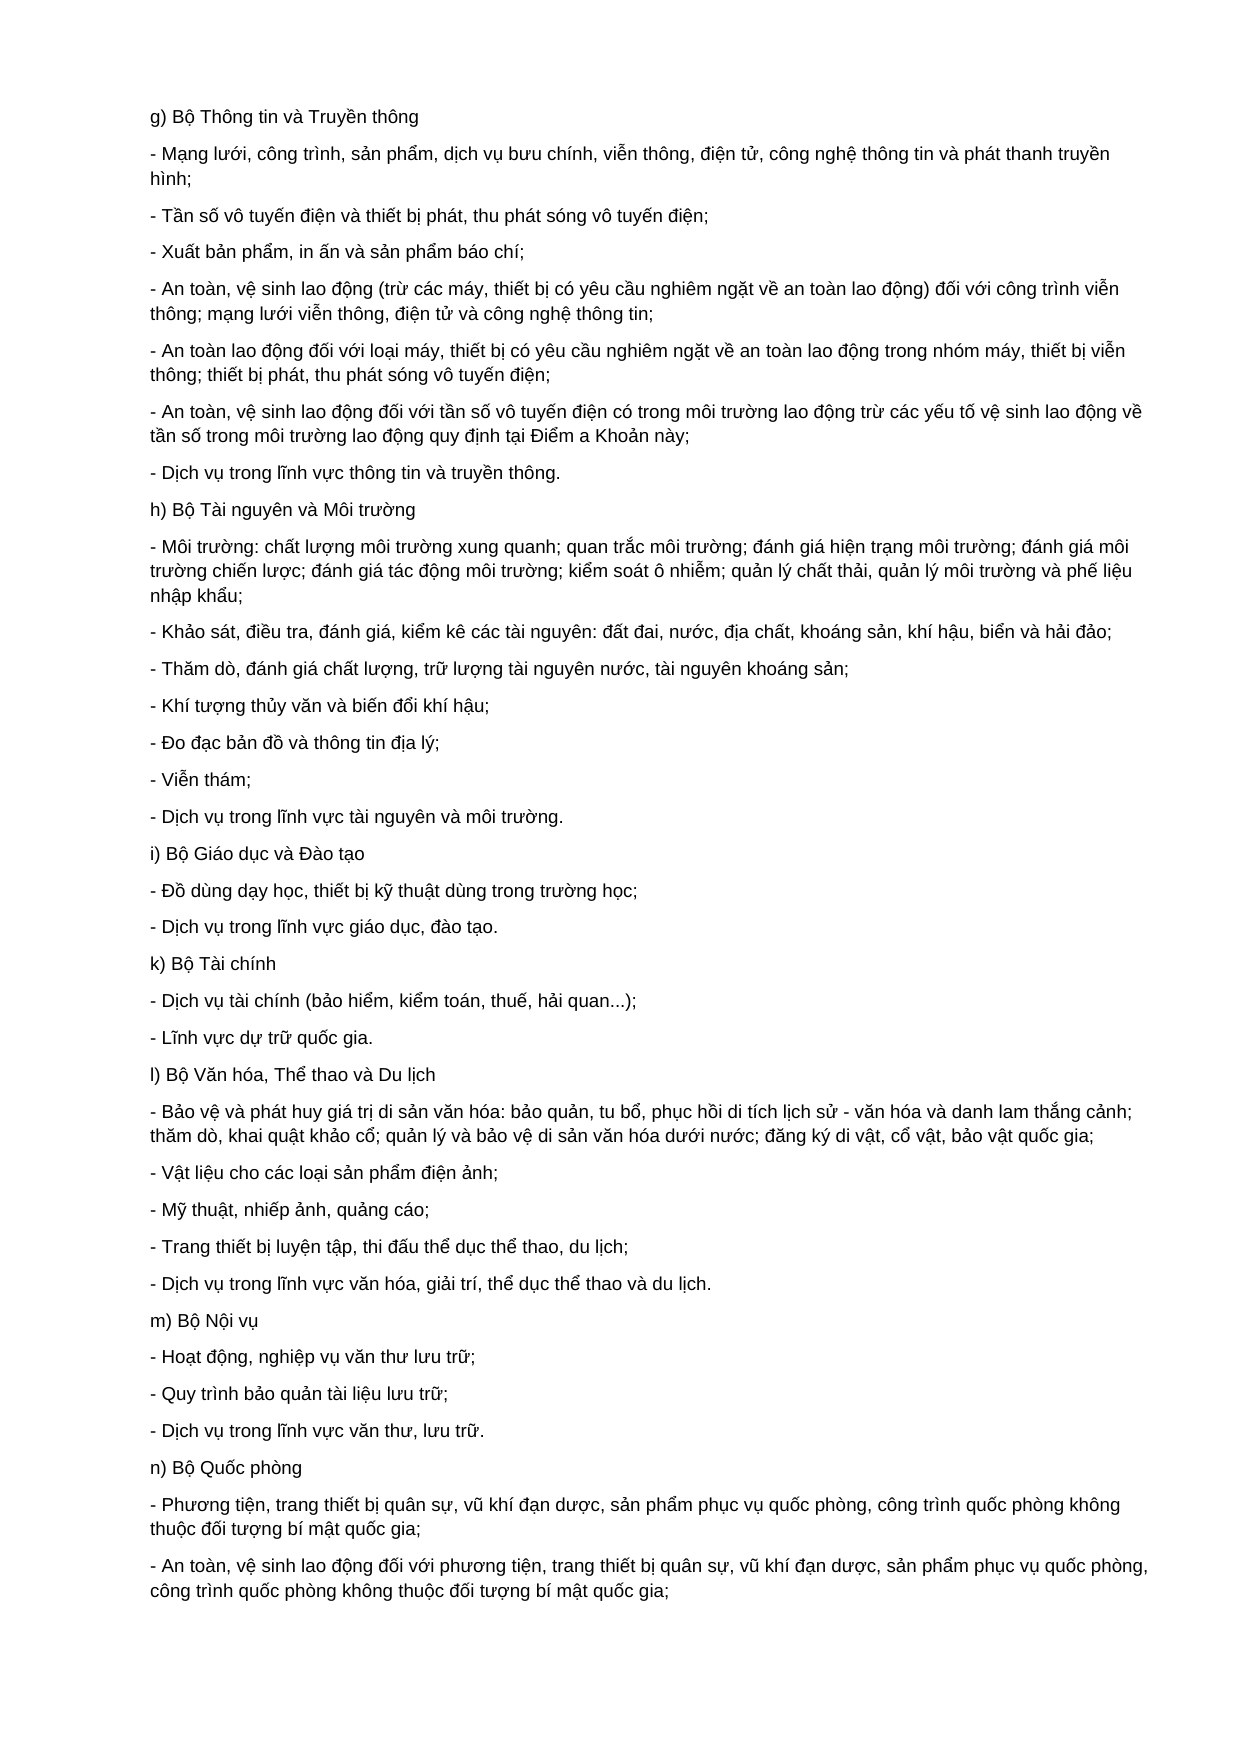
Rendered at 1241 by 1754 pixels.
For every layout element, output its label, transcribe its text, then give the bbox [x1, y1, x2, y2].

text - An toàn, vệ sinh lao động đối với tần số vô tuyến điện có trong môi trường lao động trừ các yếu tố vệ sinh lao động về tần số trong môi trường lao động quy định tại Điểm a Khoản này; [150, 398, 1152, 447]
text - Lĩnh vực dự trữ quốc gia. [150, 1024, 1152, 1048]
text - Dịch vụ trong lĩnh vực tài nguyên và môi trường. [150, 803, 1152, 827]
text - Môi trường: chất lượng môi trường xung quanh; quan trắc môi trường; đánh giá hiện trạng môi trường; đánh giá môi trường chiến lược; đánh giá tác động môi trường; kiểm soát ô nhiễm; quản lý chất thải, quản lý môi trường và phế liệu nhập khẩu; [150, 533, 1152, 606]
text g) Bộ Thông tin và Truyền thông [150, 103, 1152, 128]
text - An toàn, vệ sinh lao động đối với phương tiện, trang thiết bị quân sự, vũ khí đạn dược, sản phẩm phục vụ quốc phòng, công trình quốc phòng không thuộc đối tượng bí mật quốc gia; [150, 1552, 1152, 1601]
text - Hoạt động, nghiệp vụ văn thư lưu trữ; [150, 1343, 1152, 1368]
text - Tần số vô tuyến điện và thiết bị phát, thu phát sóng vô tuyến điện; [150, 202, 1152, 226]
text - Khảo sát, điều tra, đánh giá, kiểm kê các tài nguyên: đất đai, nước, địa chất, khoáng sản, khí hậu, biển và hải đảo; [150, 618, 1152, 643]
text - Quy trình bảo quản tài liệu lưu trữ; [150, 1380, 1152, 1405]
text - Xuất bản phẩm, in ấn và sản phẩm báo chí; [150, 238, 1152, 263]
text - Dịch vụ tài chính (bảo hiểm, kiểm toán, thuế, hải quan...); [150, 987, 1152, 1012]
text - Đo đạc bản đồ và thông tin địa lý; [150, 729, 1152, 753]
text k) Bộ Tài chính [150, 950, 1152, 975]
text - Viễn thám; [150, 766, 1152, 790]
text - Bảo vệ và phát huy giá trị di sản văn hóa: bảo quản, tu bổ, phục hồi di tích lịch sử - văn hóa và danh lam thắng cảnh; thăm dò, khai quật khảo cổ; quản lý và bảo vệ di sản văn hóa dưới nước; đăng ký di vật, cổ vật, bảo vật quốc gia; [150, 1098, 1152, 1147]
text - Thăm dò, đánh giá chất lượng, trữ lượng tài nguyên nước, tài nguyên khoáng sản; [150, 655, 1152, 680]
text - Dịch vụ trong lĩnh vực thông tin và truyền thông. [150, 459, 1152, 483]
text - Đồ dùng dạy học, thiết bị kỹ thuật dùng trong trường học; [150, 877, 1152, 901]
text n) Bộ Quốc phòng [150, 1454, 1152, 1478]
text - Mỹ thuật, nhiếp ảnh, quảng cáo; [150, 1196, 1152, 1220]
text l) Bộ Văn hóa, Thể thao và Du lịch [150, 1061, 1152, 1085]
text h) Bộ Tài nguyên và Môi trường [150, 496, 1152, 520]
text - Trang thiết bị luyện tập, thi đấu thể dục thể thao, du lịch; [150, 1233, 1152, 1257]
text m) Bộ Nội vụ [150, 1307, 1152, 1331]
text - Dịch vụ trong lĩnh vực văn hóa, giải trí, thể dục thể thao và du lịch. [150, 1270, 1152, 1294]
text - An toàn lao động đối với loại máy, thiết bị có yêu cầu nghiêm ngặt về an toàn lao động trong nhóm máy, thiết bị viễn thông; thiết bị phát, thu phát sóng vô tuyến điện; [150, 337, 1152, 385]
text - Mạng lưới, công trình, sản phẩm, dịch vụ bưu chính, viễn thông, điện tử, công nghệ thông tin và phát thanh truyền hình; [150, 140, 1152, 189]
text - Khí tượng thủy văn và biến đổi khí hậu; [150, 692, 1152, 717]
text - Vật liệu cho các loại sản phẩm điện ảnh; [150, 1159, 1152, 1183]
text - An toàn, vệ sinh lao động (trừ các máy, thiết bị có yêu cầu nghiêm ngặt về an toàn lao động) đối với công trình viễn thông; mạng lưới viễn thông, điện tử và công nghệ thông tin; [150, 275, 1152, 324]
text - Dịch vụ trong lĩnh vực văn thư, lưu trữ. [150, 1417, 1152, 1442]
text - Phương tiện, trang thiết bị quân sự, vũ khí đạn dược, sản phẩm phục vụ quốc phòng, công trình quốc phòng không thuộc đối tượng bí mật quốc gia; [150, 1491, 1152, 1540]
text - Dịch vụ trong lĩnh vực giáo dục, đào tạo. [150, 913, 1152, 938]
text i) Bộ Giáo dục và Đào tạo [150, 840, 1152, 864]
